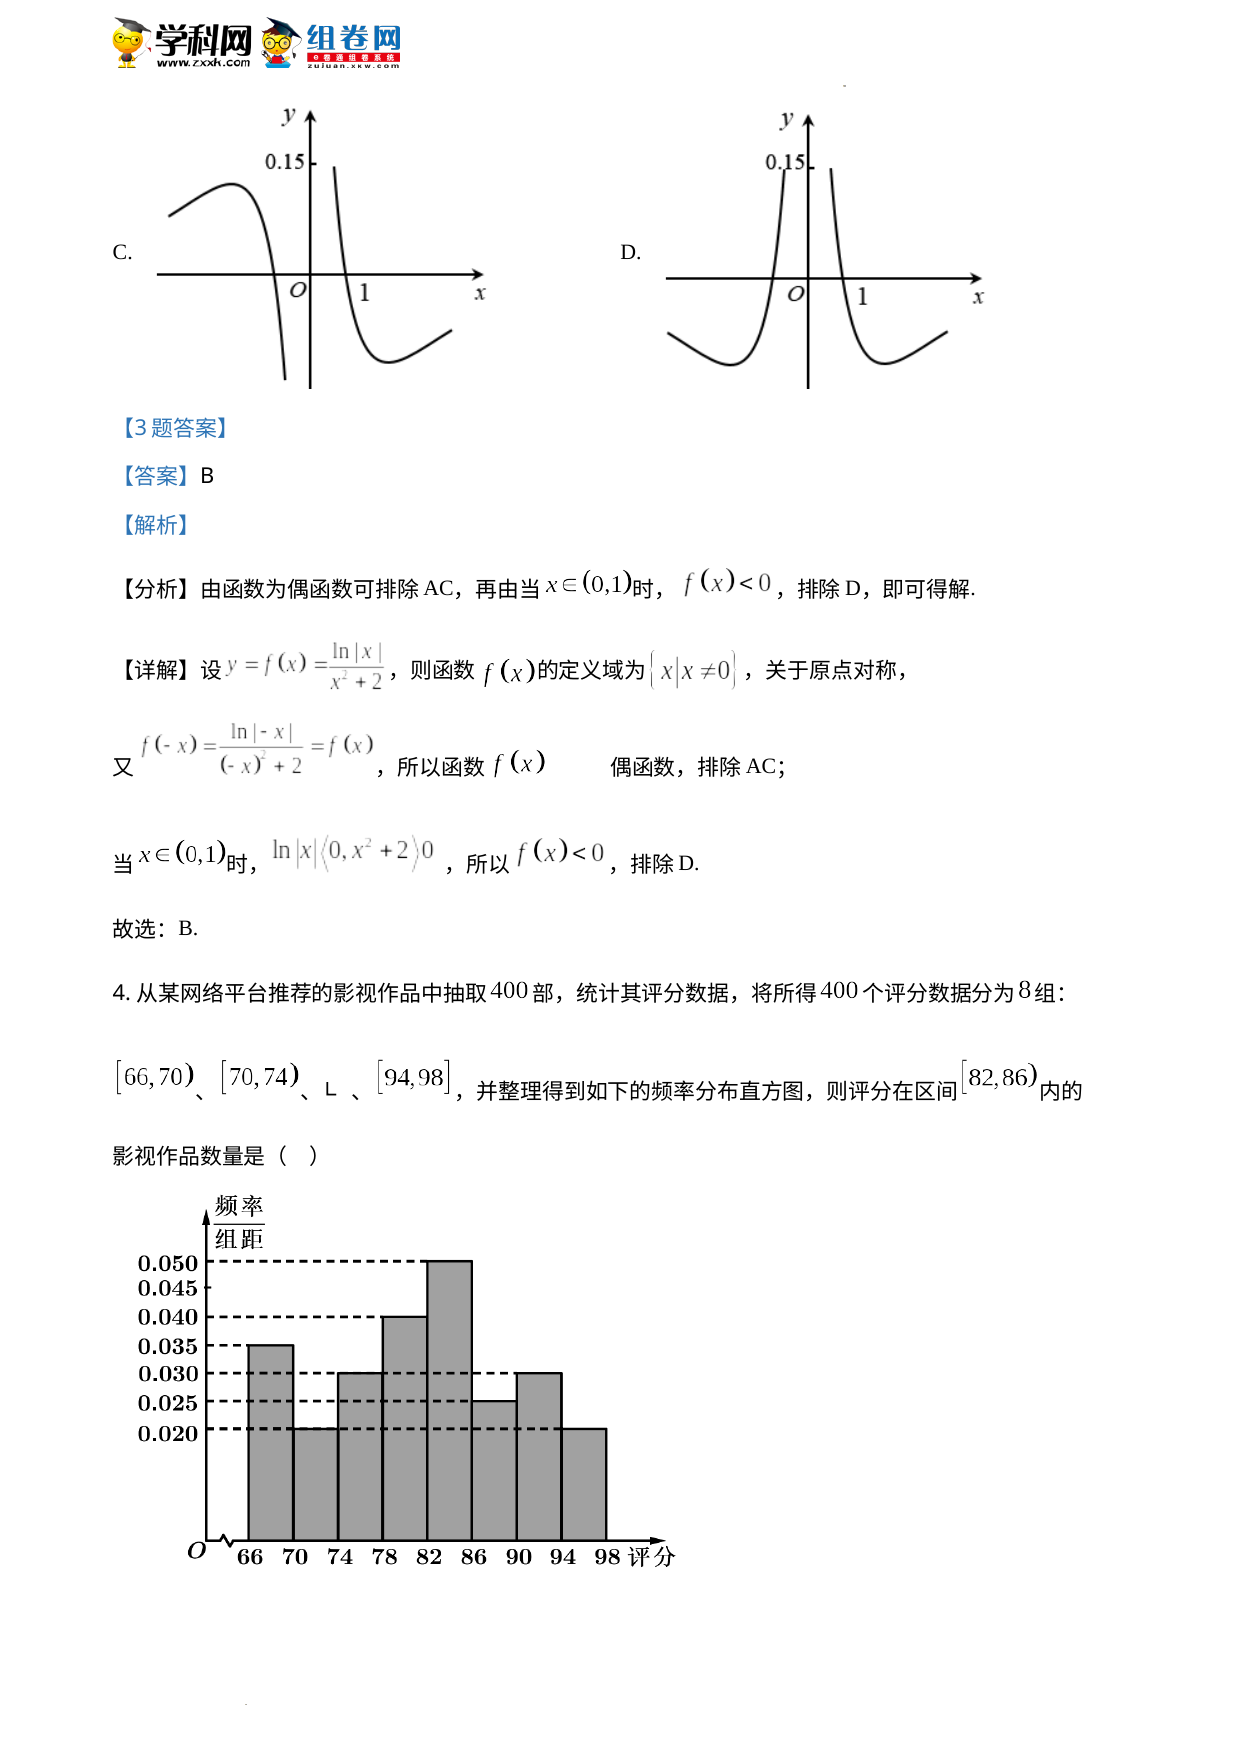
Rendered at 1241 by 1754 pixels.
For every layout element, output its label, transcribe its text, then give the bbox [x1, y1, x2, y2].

text 【答案】B [112, 459, 1128, 491]
picture [261, 17, 400, 68]
picture [112, 17, 252, 68]
picture [156, 105, 496, 389]
text 【3题答案】 [112, 411, 1128, 443]
picture [131, 1191, 682, 1572]
picture [665, 108, 988, 389]
text 【分析】由函数为偶函数可排除AC，再由当时，，排除D，即可得解. [112, 556, 1128, 621]
text 故选：B. [112, 911, 1128, 944]
text 当时， ，所以，排除D. [112, 831, 1128, 896]
text 【详解】设，则函数的定义域为，关于原点对称， [112, 636, 1128, 701]
text 【解析】 [112, 507, 1128, 540]
text 又，所以函数偶函数，排除AC； [112, 717, 1128, 815]
text 4. 从某网络平台推荐的影视作品中抽取部，统计其评分数据，将所得个评分数据分为组：、、、，并整理得到如下的频率分布直方图，则评分在区间内的影视作品数量是（ ） [112, 960, 1084, 1171]
